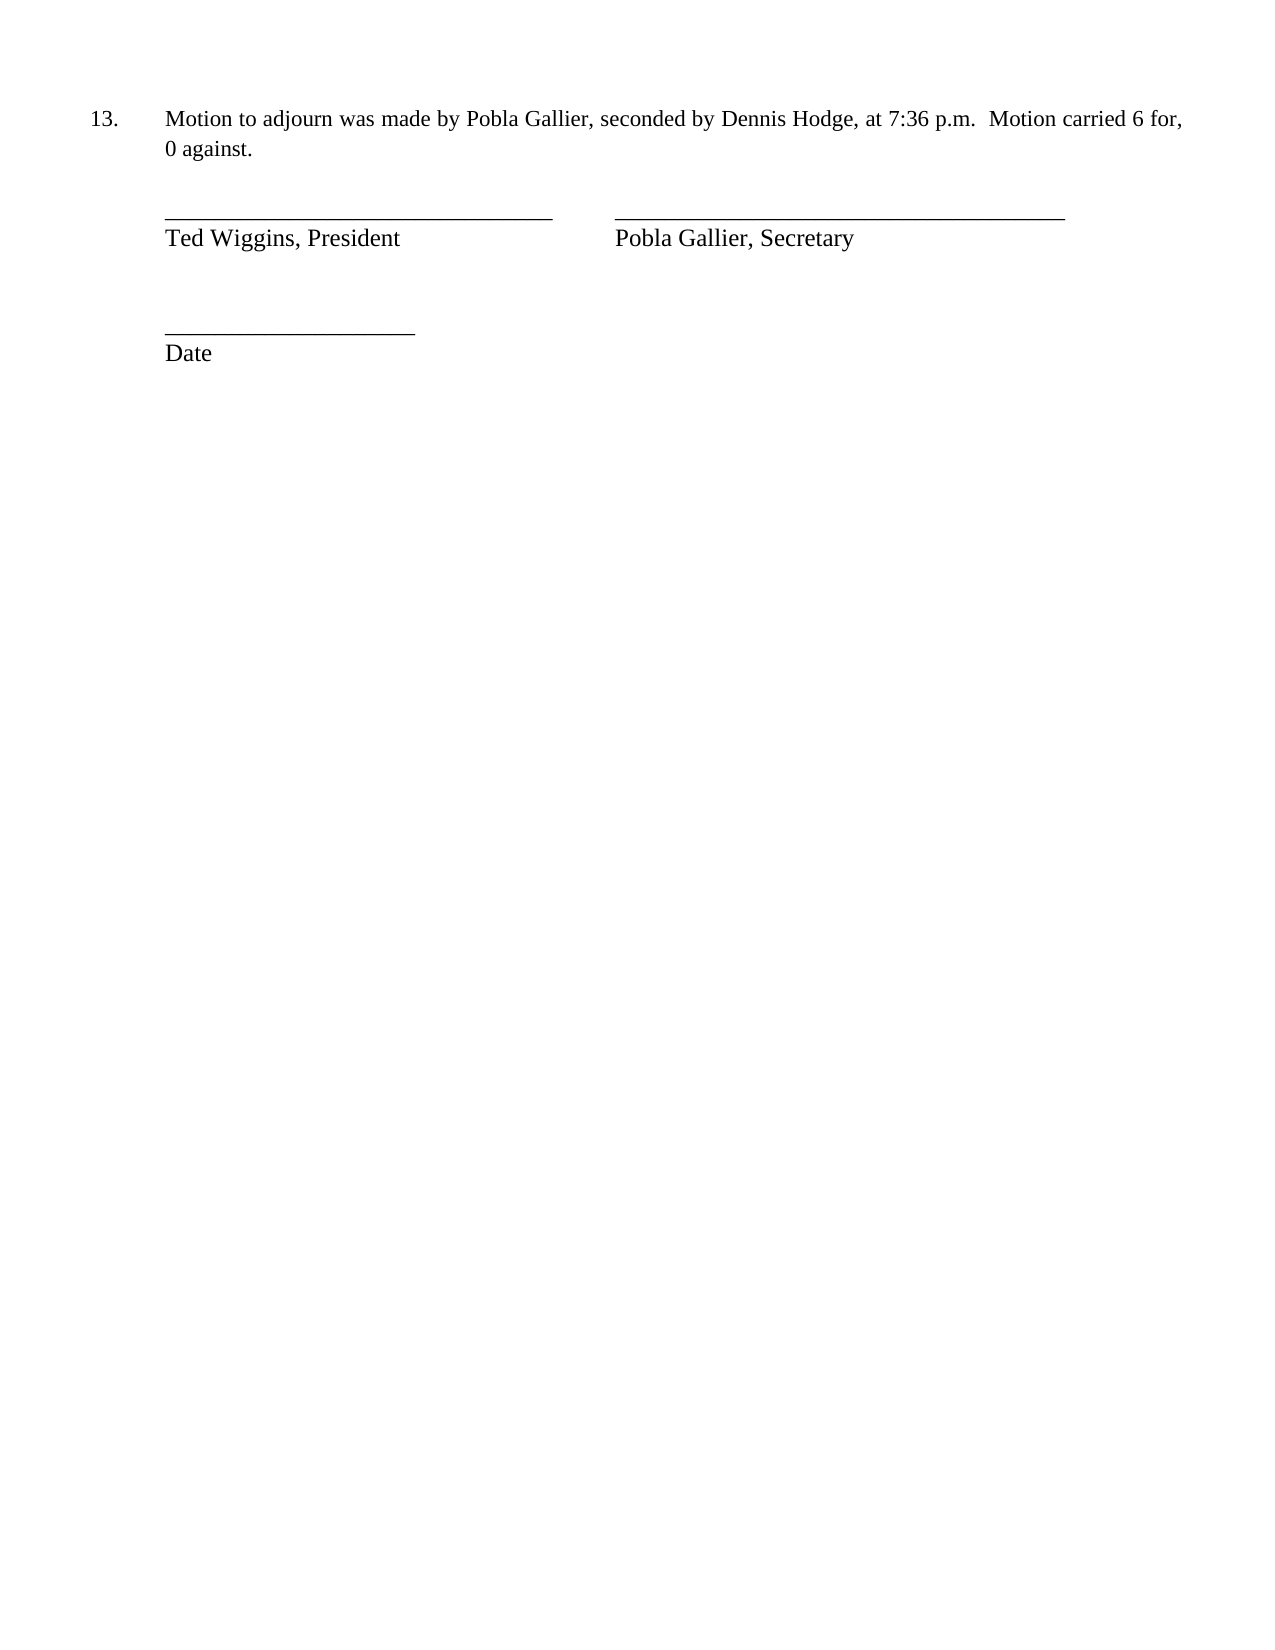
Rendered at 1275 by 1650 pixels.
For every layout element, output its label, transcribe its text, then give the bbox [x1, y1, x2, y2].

text _______________________________ ____________________________________ [90, 194, 1185, 223]
text 13. Motion to adjourn was made by Pobla Gallier, seconded by Dennis Hodge, at 7:36 p.m. Motion carried 6 for, 0 against. [90, 105, 1185, 162]
text ____________________ [90, 309, 1185, 338]
text Date [90, 338, 1185, 367]
text Ted Wiggins, President Pobla Gallier, Secretary [90, 223, 1185, 252]
